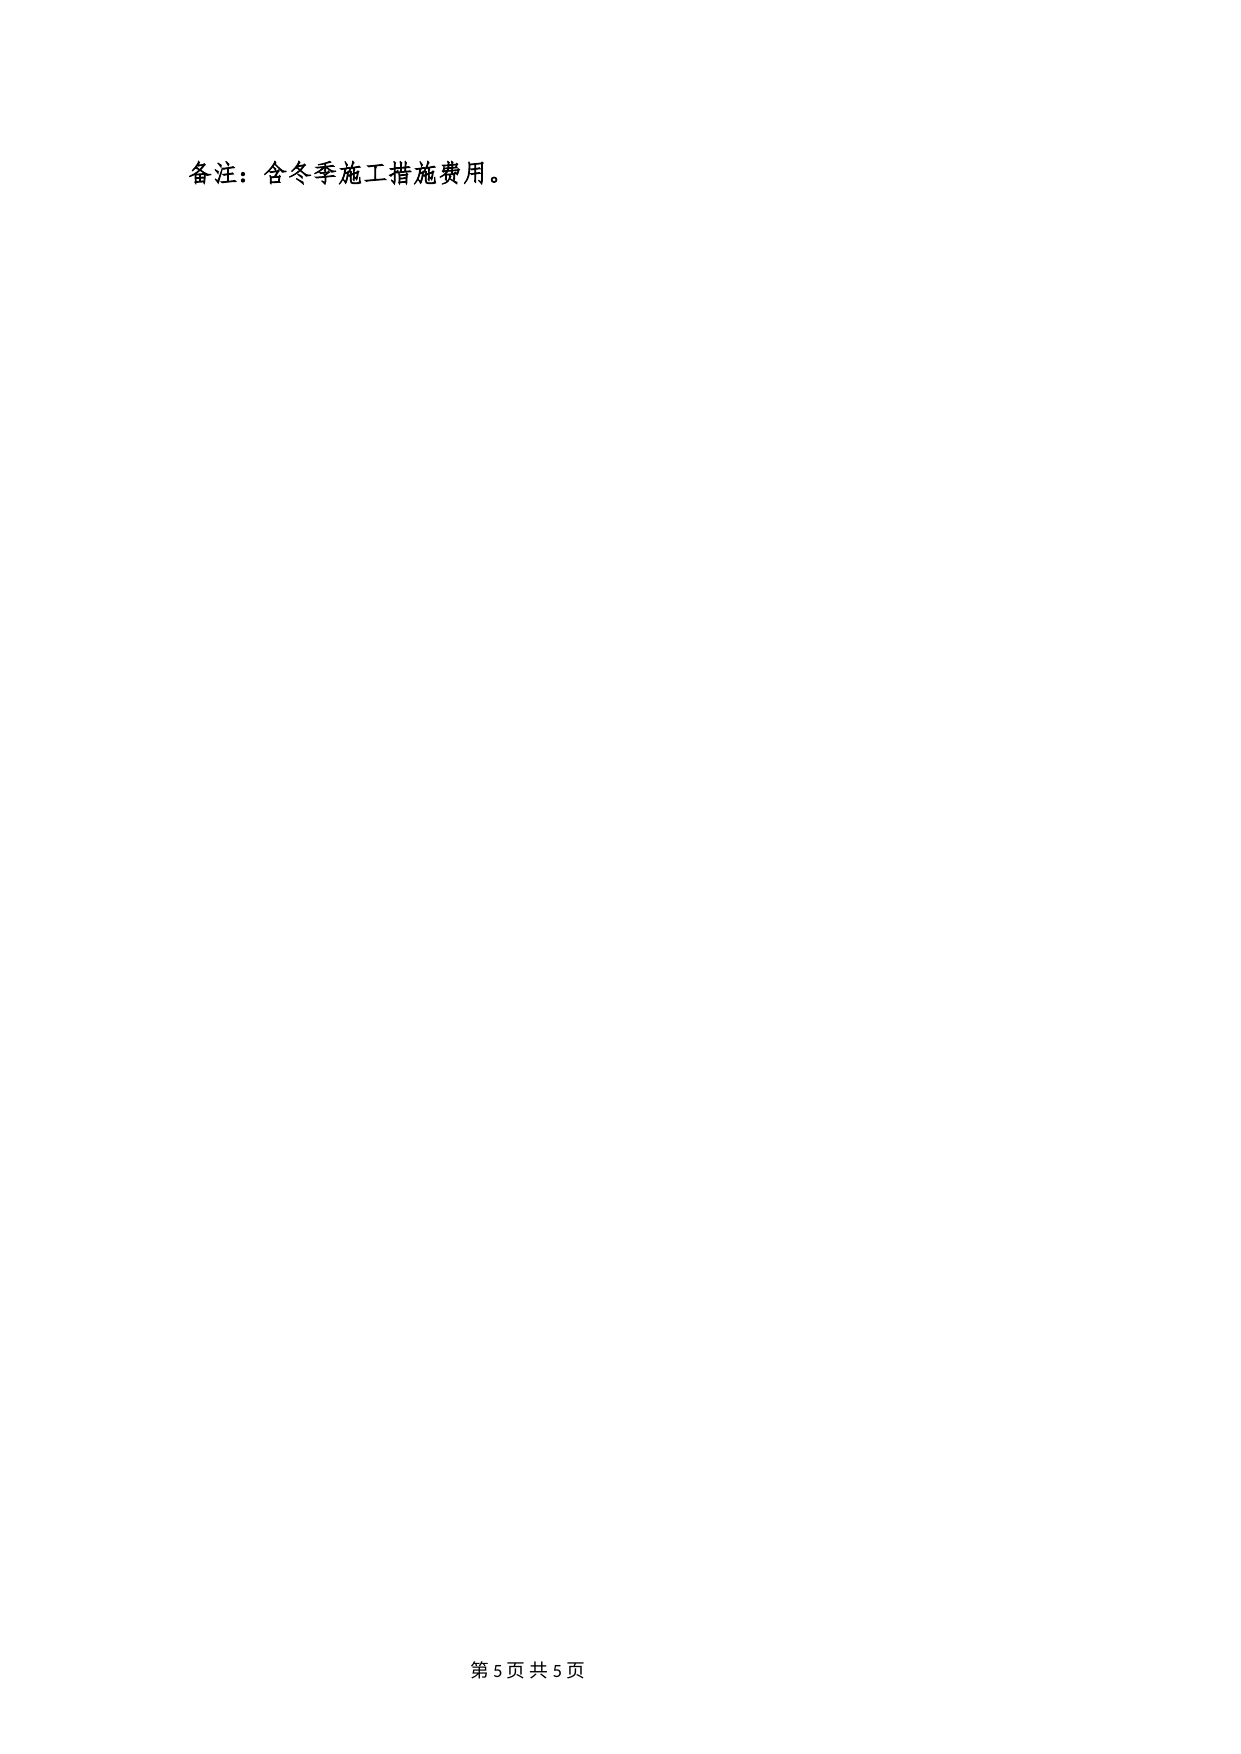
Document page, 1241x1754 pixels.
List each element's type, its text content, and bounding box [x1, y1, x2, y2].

list 备注：含冬季施工措施费用。 [187, 150, 1053, 189]
